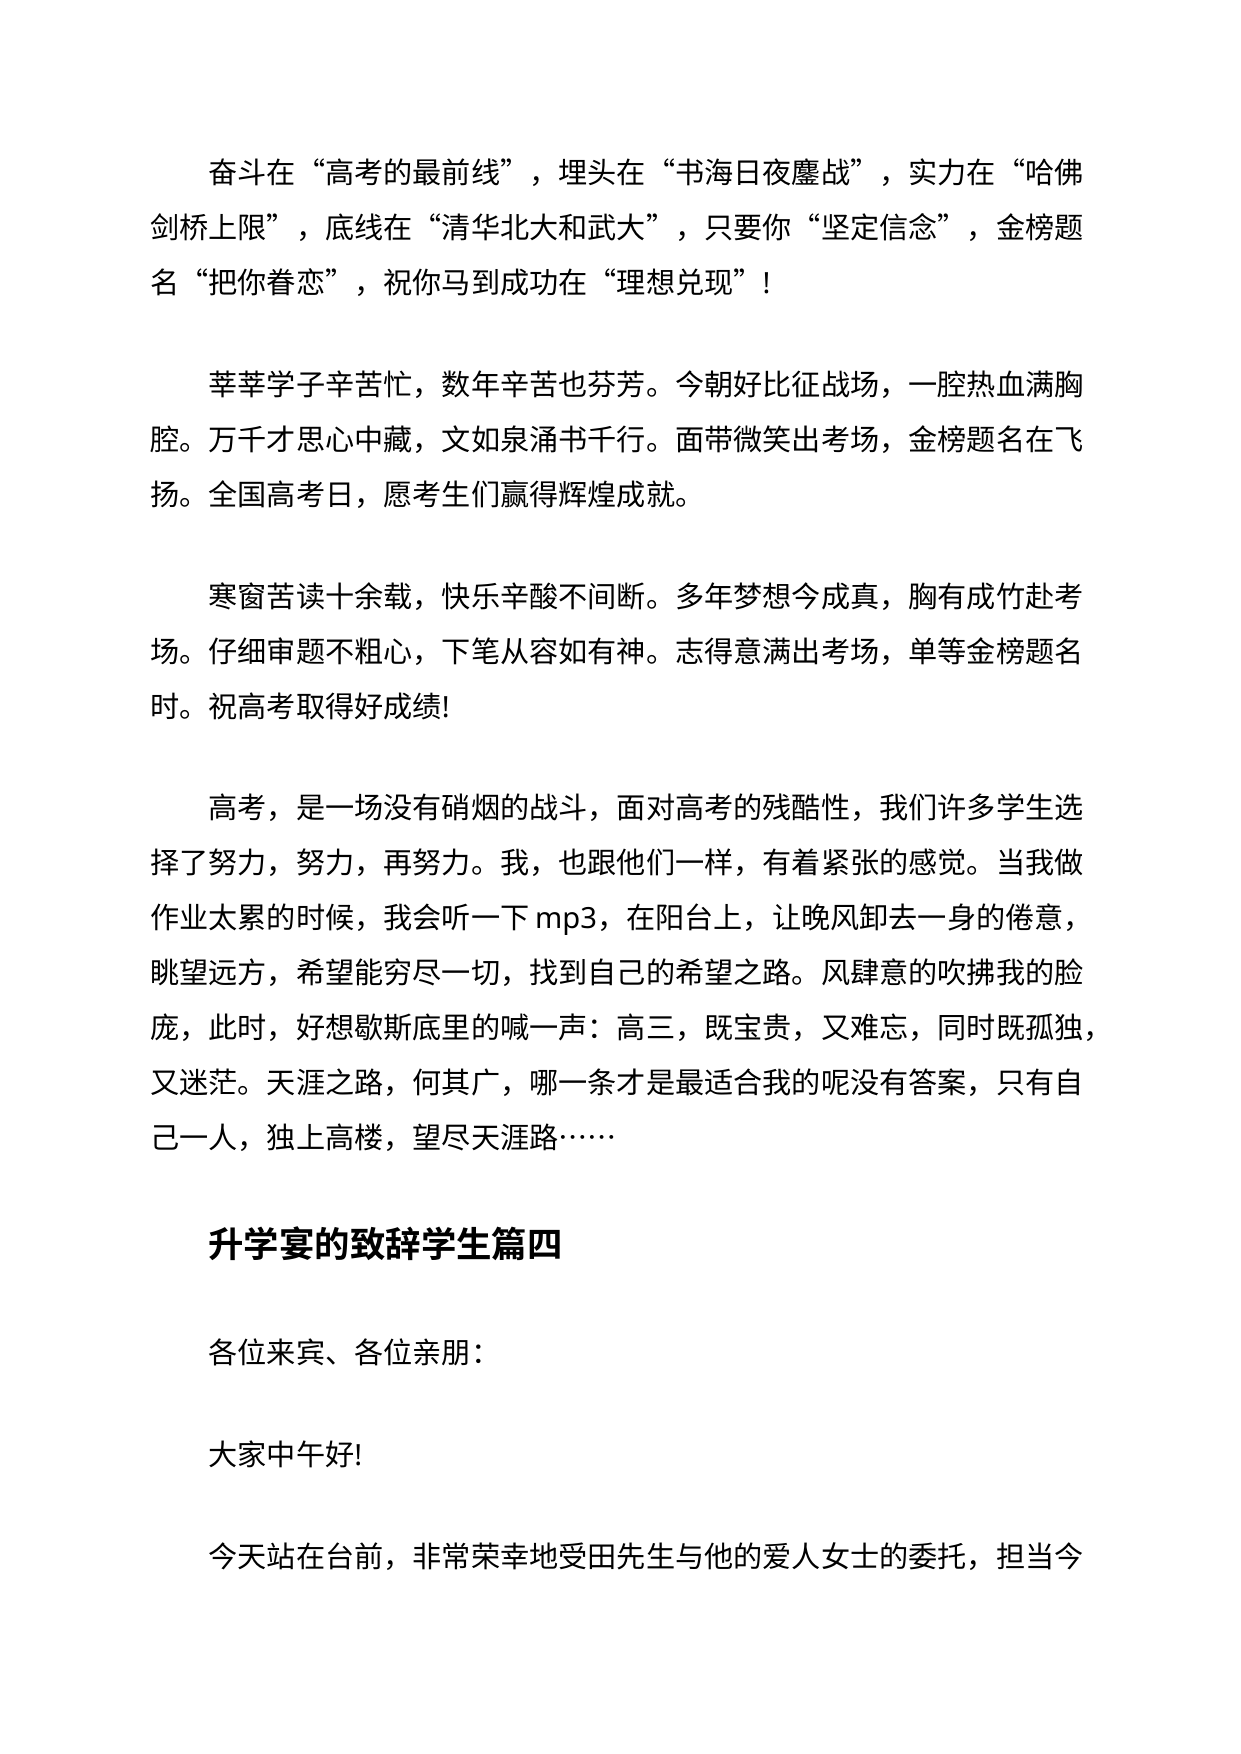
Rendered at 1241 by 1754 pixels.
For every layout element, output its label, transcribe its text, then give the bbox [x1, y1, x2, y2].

text 高考，是一场没有硝烟的战斗，面对高考的残酷性，我们许多学生选择了努力，努力，再努力。我，也跟他们一样，有着紧张的感觉。当我做作业太累的时候，我会听一下mp3，在阳台上，让晚风卸去一身的倦意，眺望远方，希望能穷尽一切，找到自己的希望之路。风肆意的吹拂我的脸庞，此时，好想歇斯底里的喊一声：高三，既宝贵，又难忘，同时既孤独，又迷茫。天涯之路，何其广，哪一条才是最适合我的呢没有答案，只有自己一人，独上高楼，望尽天涯路…… [150, 785, 1090, 1157]
text 寒窗苦读十余载，快乐辛酸不间断。多年梦想今成真，胸有成竹赴考场。仔细审题不粗心，下笔从容如有神。志得意满出考场，单等金榜题名时。祝高考取得好成绩! [150, 573, 1090, 726]
text 大家中午好! [150, 1432, 1090, 1474]
text 奋斗在“高考的最前线”，埋头在“书海日夜鏖战”，实力在“哈佛剑桥上限”，底线在“清华北大和武大”，只要你“坚定信念”，金榜题名“把你眷恋”，祝你马到成功在“理想兑现”! [150, 150, 1090, 302]
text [150, 1533, 1090, 1576]
text 升学宴的致辞学生篇四 [150, 1216, 1090, 1268]
text 各位来宾、各位亲朋： [150, 1330, 1090, 1372]
text 莘莘学子辛苦忙，数年辛苦也芬芳。今朝好比征战场，一腔热血满胸腔。万千才思心中藏，文如泉涌书千行。面带微笑出考场，金榜题名在飞扬。全国高考日，愿考生们赢得辉煌成就。 [150, 362, 1090, 514]
